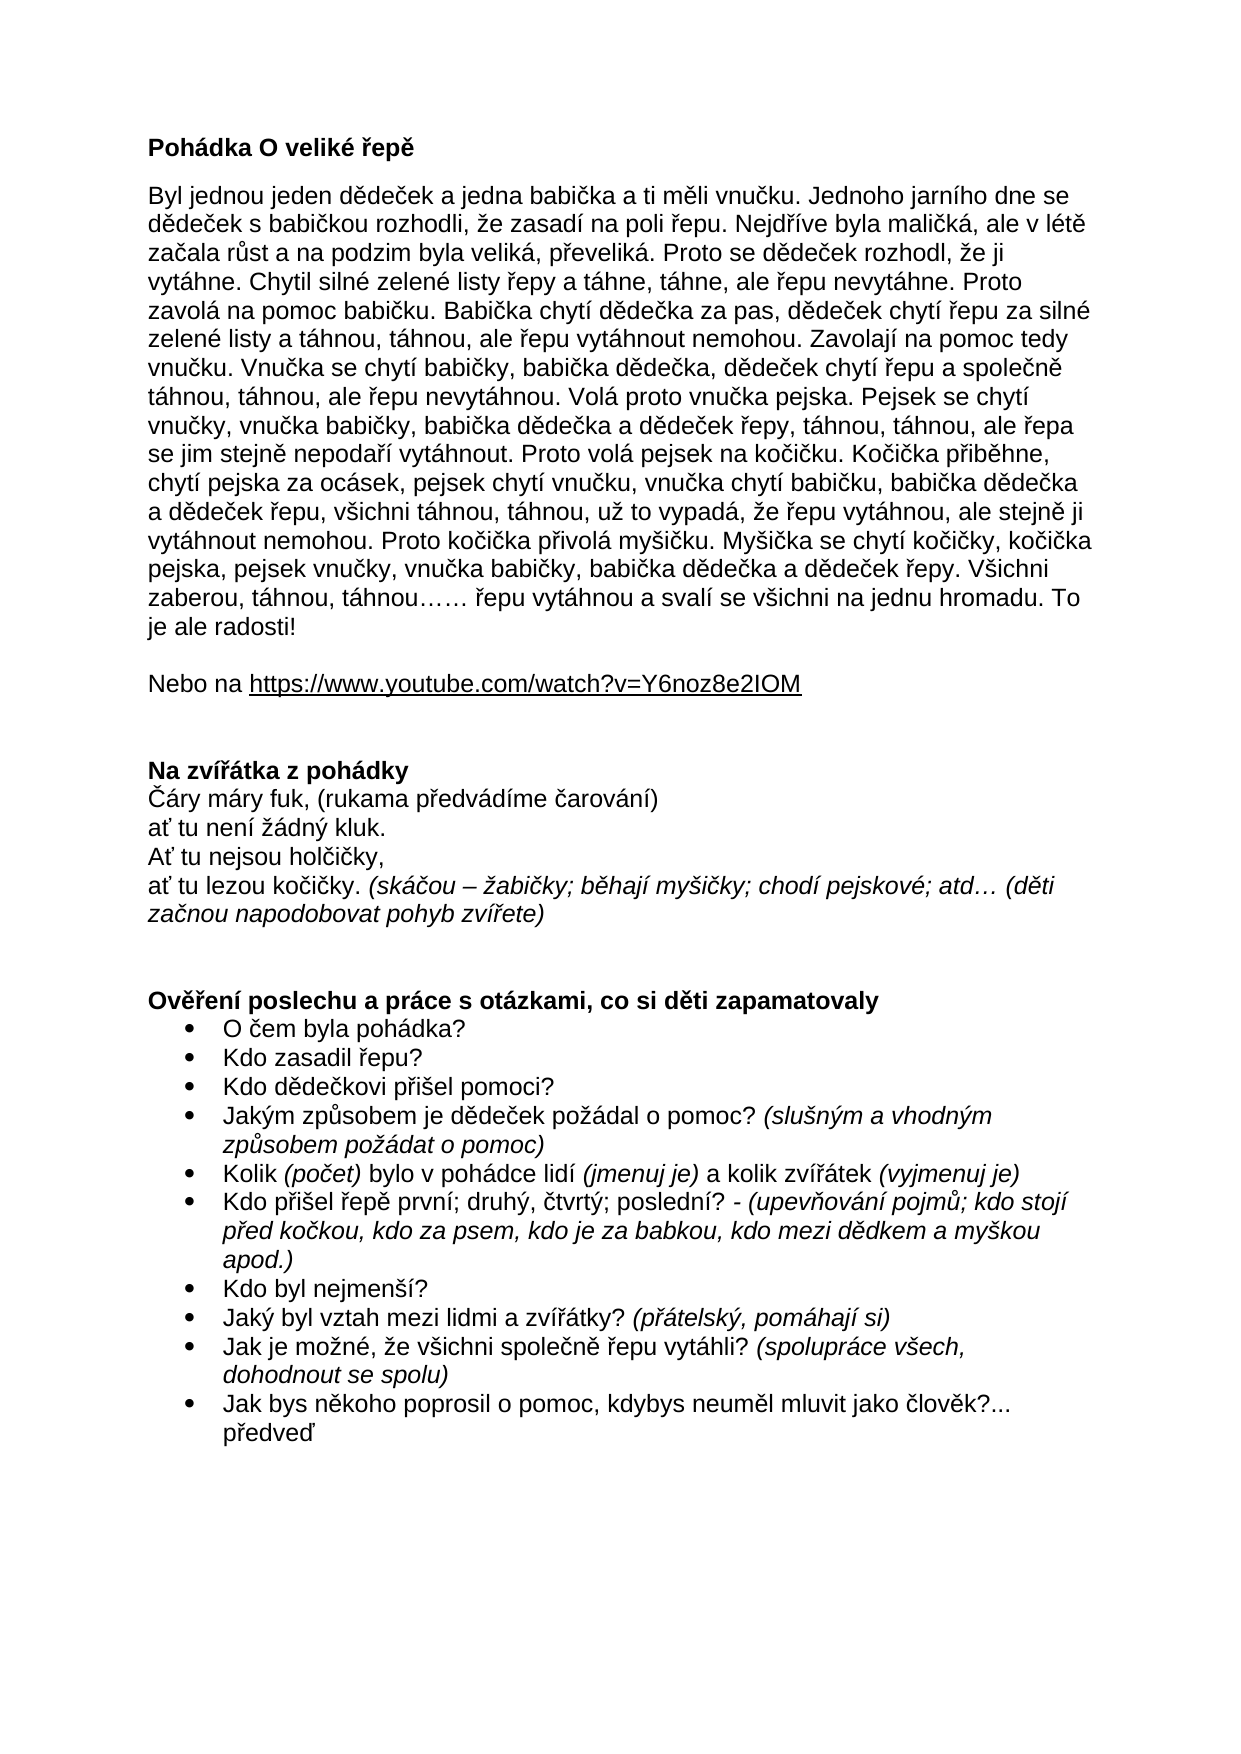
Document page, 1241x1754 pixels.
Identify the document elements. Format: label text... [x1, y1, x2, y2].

list Kolik (počet) bylo v pohádce lidí (jmenuj je) a kolik zvířátek (vyjmenuj je) [185, 1158, 1093, 1187]
list O čem byla pohádka? [185, 1014, 1093, 1043]
text Ať tu nejsou holčičky, [148, 842, 1093, 871]
text Ověření poslechu a práce s otázkami, co si děti zapamatovaly [148, 986, 1093, 1014]
list Jaký byl vztah mezi lidmi a zvířátky? (přátelský, pomáhají si) [185, 1303, 1093, 1331]
text Čáry máry fuk, (rukama předvádíme čarování) [148, 784, 1093, 813]
list Kdo dědečkovi přišel pomoci? [185, 1072, 1093, 1101]
text ať tu lezou kočičky. (skáčou – žabičky; běhají myšičky; chodí pejskové; atd… (děti začnou napodobovat pohyb zvířete) [148, 871, 1093, 928]
text Byl jednou jeden dědeček a jedna babička a ti měli vnučku. Jednoho jarního dne se dědeček s babičkou rozhodli, že zasadí na poli řepu. Nejdříve byla maličká, ale v létě začala růst a na podzim byla veliká, převeliká. Proto se dědeček rozhodl, že ji vytáhne. Chytil silné zelené listy řepy a táhne, táhne, ale řepu nevytáhne. Proto zavolá na pomoc babičku. Babička chytí dědečka za pas, dědeček chytí řepu za silné zelené listy a táhnou, táhnou, ale řepu vytáhnout nemohou. Zavolají na pomoc tedy vnučku. Vnučka se chytí babičky, babička dědečka, dědeček chytí řepu a společně táhnou, táhnou, ale řepu nevytáhnou. Volá proto vnučka pejska. Pejsek se chytí vnučky, vnučka babičky, babička dědečka a dědeček řepy, táhnou, táhnou, ale řepa se jim stejně nepodaří vytáhnout. Proto volá pejsek na kočičku. Kočička přiběhne, chytí pejska za ocásek, pejsek chytí vnučku, vnučka chytí babičku, babička dědečka a dědeček řepu, všichni táhnou, táhnou, už to vypadá, že řepu vytáhnou, ale stejně ji vytáhnout nemohou. Proto kočička přivolá myšičku. Myšička se chytí kočičky, kočička pejska, pejsek vnučky, vnučka babičky, babička dědečka a dědeček řepy. Všichni zaberou, táhnou, táhnou…… řepu vytáhnou a svalí se všichni na jednu hromadu. To je ale radosti! [148, 181, 1093, 641]
text Nebo na https://www.youtube.com/watch?v=Y6noz8e2IOM [148, 669, 1093, 698]
list Jak bys někoho poprosil o pomoc, kdybys neuměl mluvit jako člověk?... předveď [185, 1389, 1093, 1447]
text ať tu není žádný kluk. [148, 813, 1093, 842]
list Jak je možné, že všichni společně řepu vytáhli? (spolupráce všech, dohodnout se spolu) [185, 1331, 1093, 1389]
list Jakým způsobem je dědeček požádal o pomoc? (slušným a vhodným způsobem požádat o pomoc) [185, 1101, 1093, 1158]
list Kdo byl nejmenší? [185, 1274, 1093, 1303]
list Kdo přišel řepě první; druhý, čtvrtý; poslední? - (upevňování pojmů; kdo stojí před kočkou, kdo za psem, kdo je za babkou, kdo mezi dědkem a myškou apod.) [185, 1187, 1093, 1274]
text Na zvířátka z pohádky [148, 756, 1093, 784]
text Pohádka O veliké řepě [148, 133, 1093, 162]
list Kdo zasadil řepu? [185, 1043, 1093, 1072]
